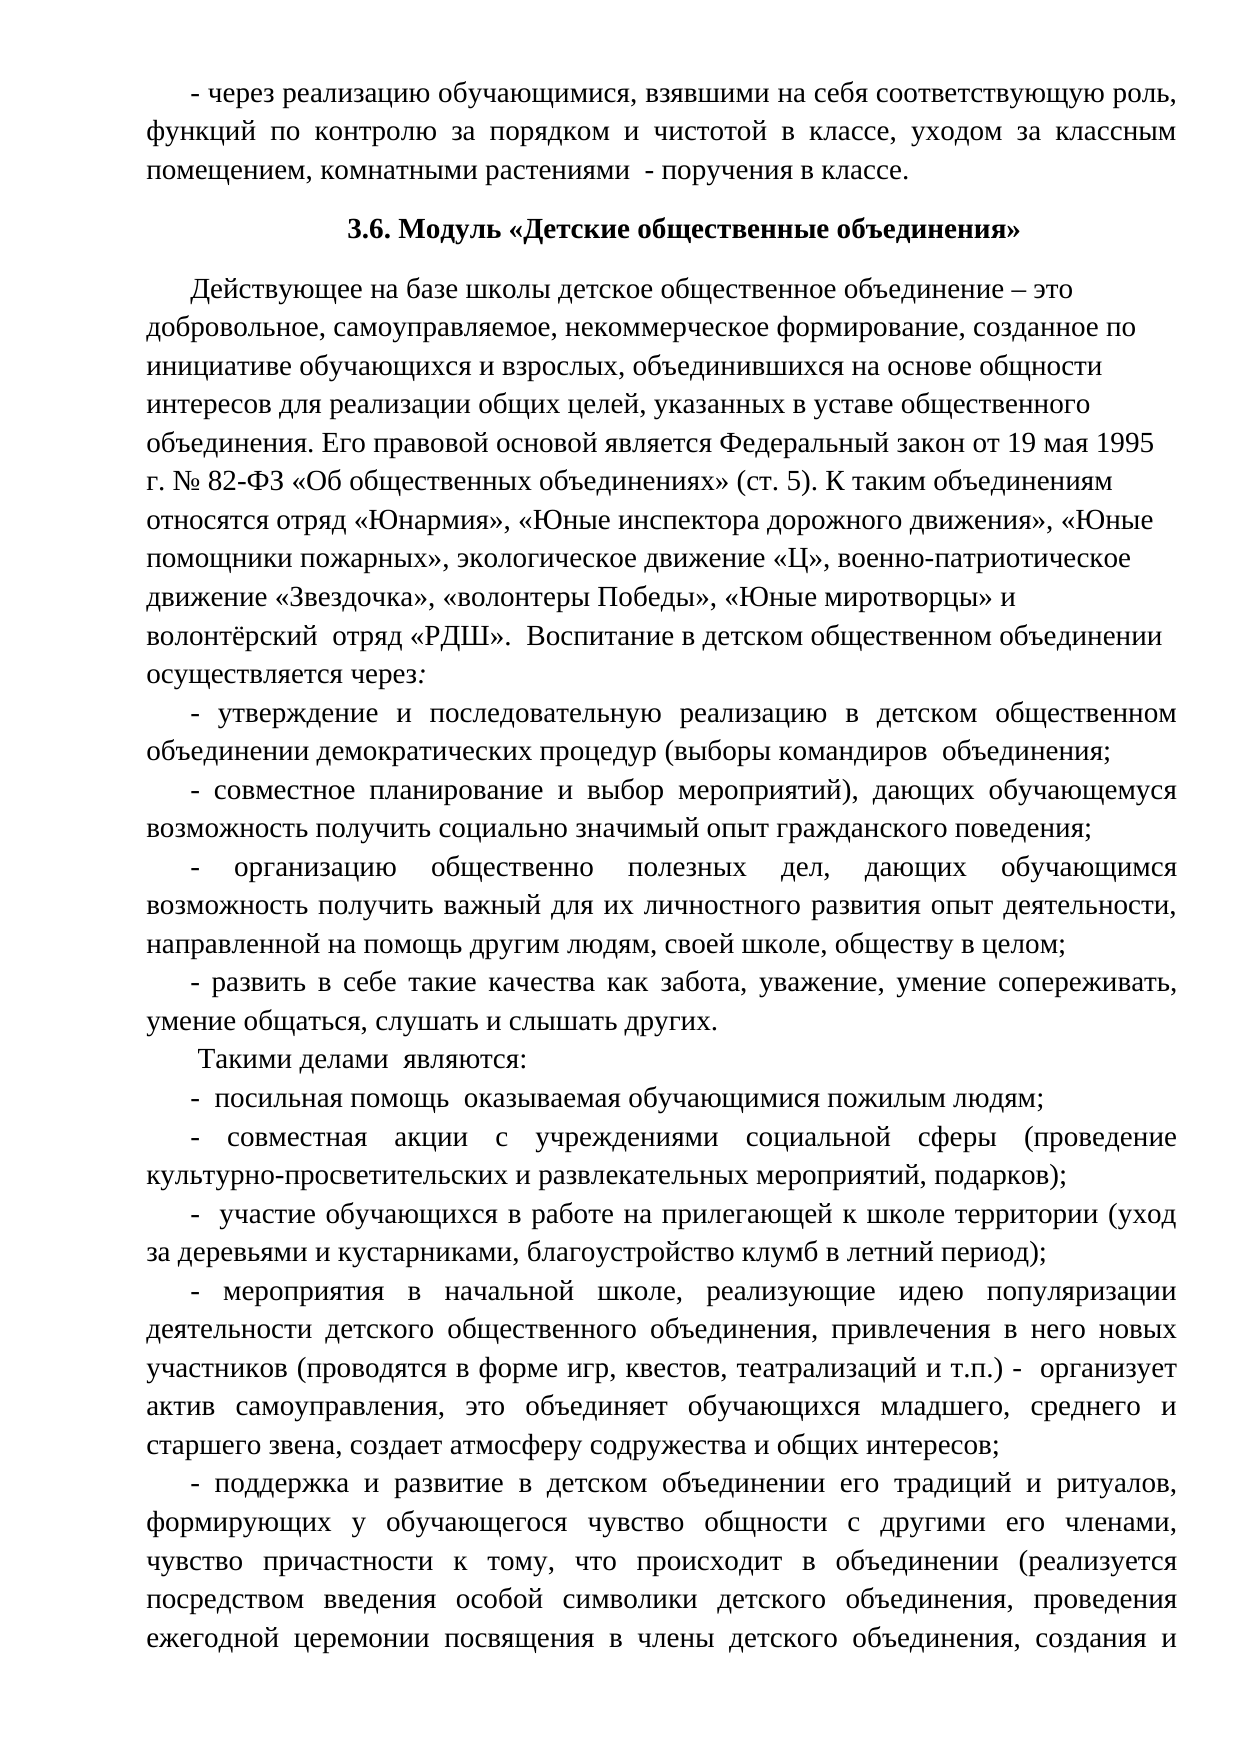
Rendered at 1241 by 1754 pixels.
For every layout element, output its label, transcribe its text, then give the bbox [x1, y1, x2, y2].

text - совместное планирование и выбор мероприятий), дающих обучающемуся возможность получить социально значимый опыт гражданского поведения; [146, 772, 1178, 844]
text - организацию общественно полезных дел, дающих обучающимся возможность получить важный для их личностного развития опыт деятельности, направленной на помощь другим людям, своей школе, обществу в целом; [146, 849, 1178, 959]
text - посильная помощь оказываемая обучающимися пожилым людям; [146, 1080, 1178, 1114]
text - утверждение и последовательную реализацию в детском общественном объединении демократических процедур (выборы командиров объединения; [146, 695, 1178, 767]
text 3.6. Модуль «Детские общественные объединения» [146, 211, 1178, 245]
text - через реализацию обучающимися, взявшими на себя соответствующую роль, функций по контролю за порядком и чистотой в классе, уходом за классным помещением, комнатными растениями - поручения в классе. [146, 75, 1178, 186]
text - совместная акции с учреждениями социальной сферы (проведение культурно-просветительских и развлекательных мероприятий, подарков); [146, 1119, 1178, 1191]
text Такими делами являются: [146, 1042, 1178, 1075]
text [146, 1466, 1178, 1653]
text Действующее на базе школы детское общественное объединение – это добровольное, самоуправляемое, некоммерческое формирование, созданное по инициативе обучающихся и взрослых, объединившихся на основе общности интересов для реализации общих целей, указанных в уставе общественного объединения. Его правовой основой является Федеральный закон от 19 мая 1995 г. № 82-ФЗ «Об общественных объединениях» (ст. 5). К таким объединениям относятся отряд «Юнармия», «Юные инспектора дорожного движения», «Юные помощники пожарных», экологическое движение «Ц», военно-патриотическое движение «Звездочка», «волонтеры Победы», «Юные миротворцы» и волонтёрский отряд «РДШ». Воспитание в детском общественном объединении осуществляется через: [146, 271, 1178, 690]
text - мероприятия в начальной школе, реализующие идею популяризации деятельности детского общественного объединения, привлечения в него новых участников (проводятся в форме игр, квестов, театрализаций и т.п.) - организует актив самоуправления, это объединяет обучающихся младшего, среднего и старшего звена, создает атмосферу содружества и общих интересов; [146, 1273, 1178, 1461]
text - участие обучающихся в работе на прилегающей к школе территории (уход за деревьями и кустарниками, благоустройство клумб в летний период); [146, 1196, 1178, 1268]
text - развить в себе такие качества как забота, уважение, умение сопереживать, умение общаться, слушать и слышать других. [146, 964, 1178, 1037]
